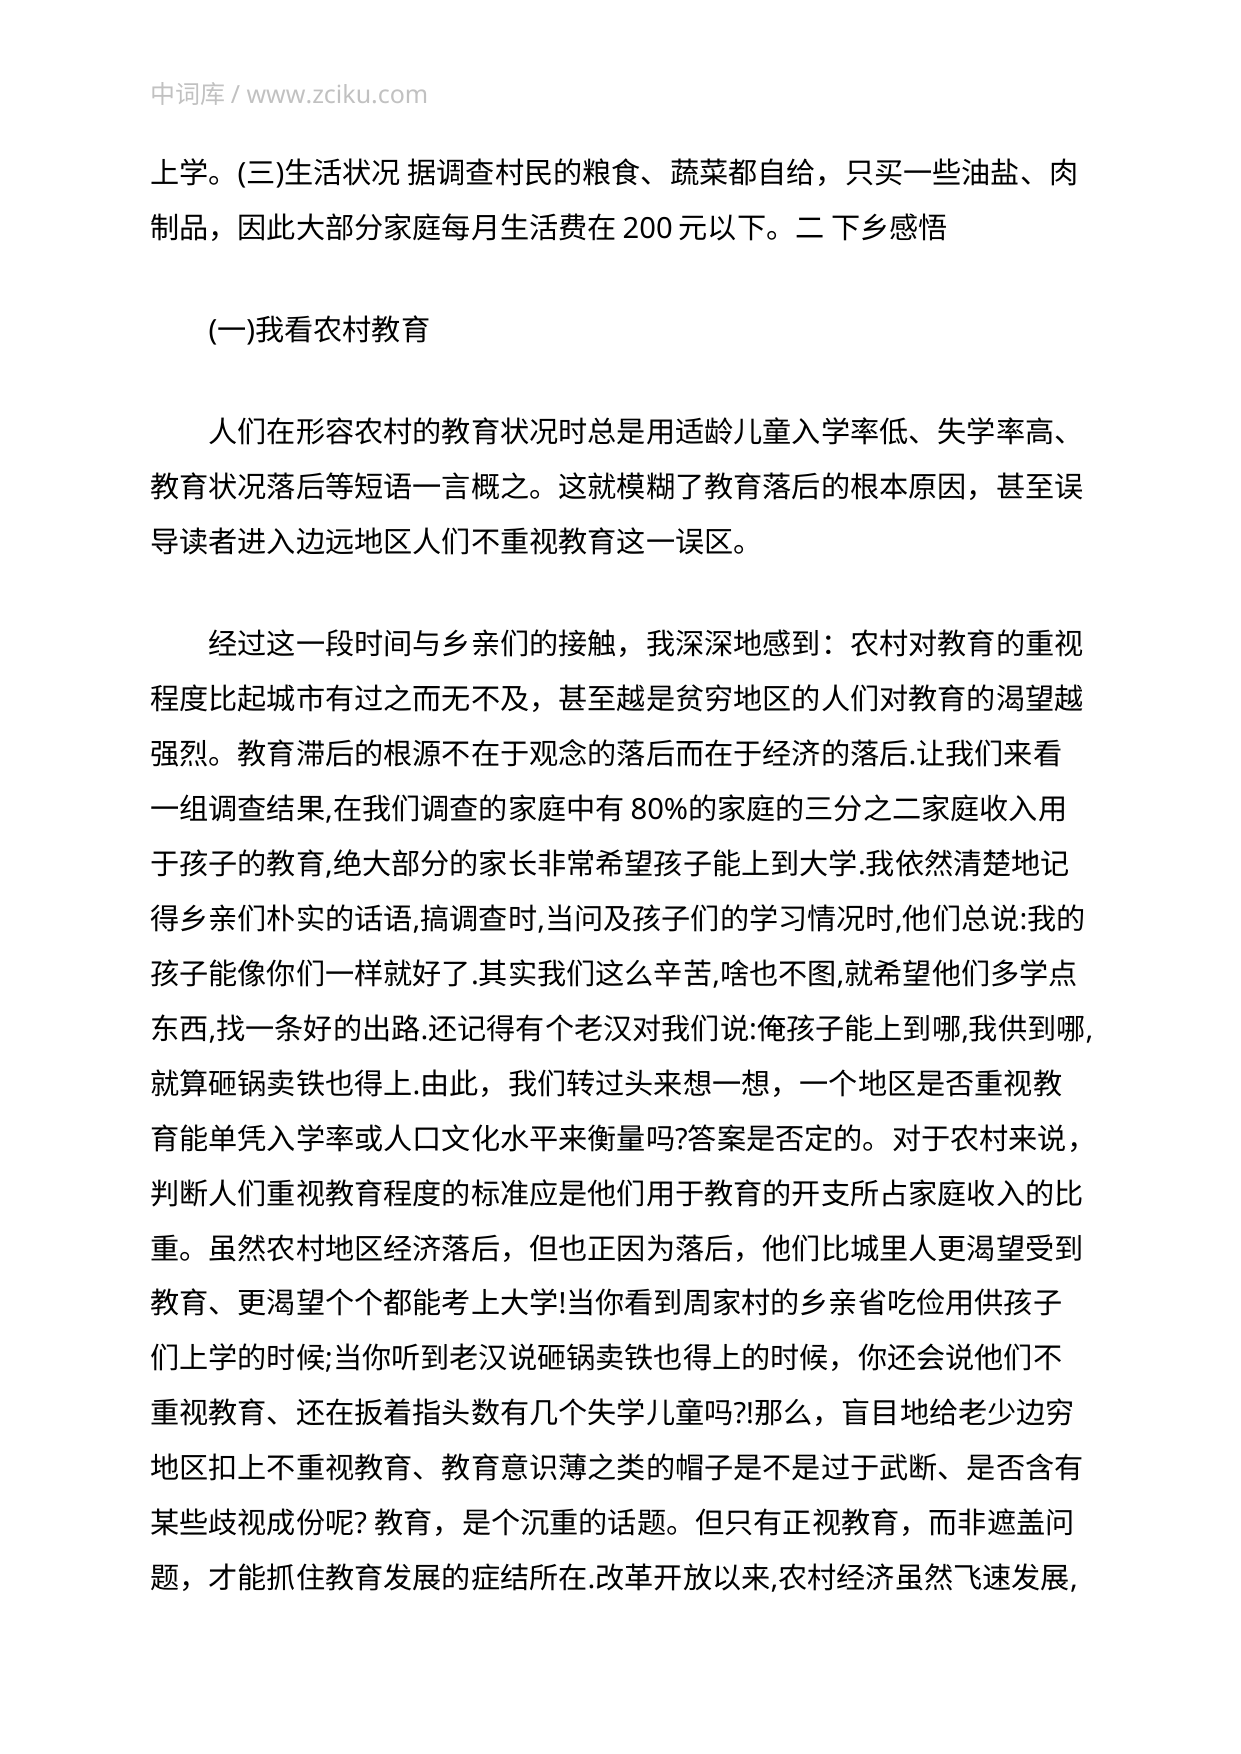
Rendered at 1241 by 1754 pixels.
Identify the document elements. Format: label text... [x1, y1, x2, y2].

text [150, 150, 1090, 247]
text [150, 621, 1090, 1597]
text (一)我看农村教育 [150, 307, 1090, 349]
text 人们在形容农村的教育状况时总是用适龄儿童入学率低、失学率高、教育状况落后等短语一言概之。这就模糊了教育落后的根本原因，甚至误导读者进入边远地区人们不重视教育这一误区。 [150, 409, 1090, 561]
